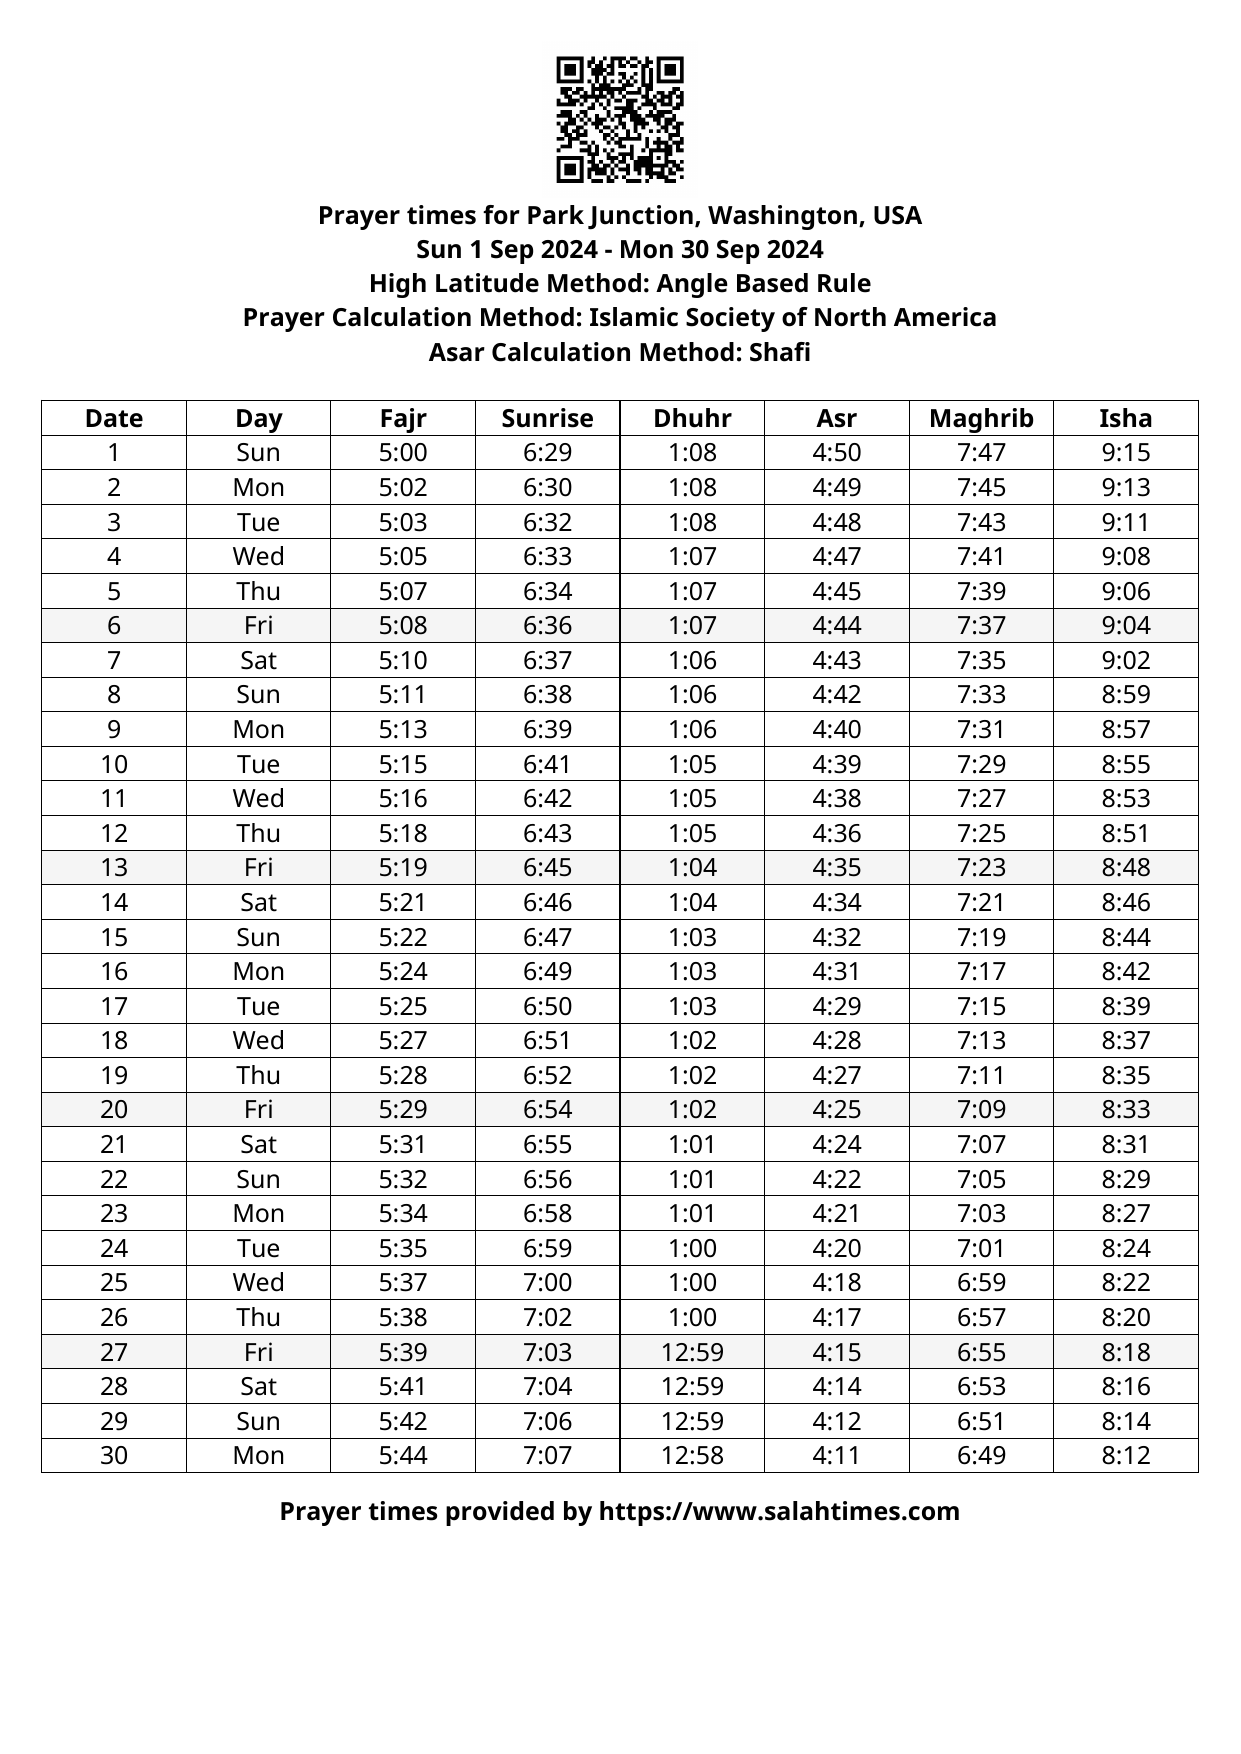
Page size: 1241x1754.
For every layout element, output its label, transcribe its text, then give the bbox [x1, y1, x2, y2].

table_cell 7:29 [910, 747, 1053, 780]
table_cell 6:51 [910, 1404, 1053, 1437]
table_cell 4:15 [765, 1335, 909, 1368]
table_cell 6:37 [476, 643, 619, 677]
table_cell 4:14 [765, 1369, 909, 1403]
table_cell 6:43 [476, 816, 619, 849]
table_header Day [187, 401, 330, 434]
table_cell 4:45 [765, 574, 909, 607]
table_cell 17 [42, 989, 186, 1022]
table_cell Sat [187, 1127, 330, 1161]
table_cell 1:08 [621, 505, 764, 538]
table_cell 1:01 [621, 1162, 764, 1195]
table_cell 25 [42, 1266, 186, 1299]
table_cell 8:20 [1054, 1300, 1198, 1334]
table_cell 6:36 [476, 609, 619, 642]
table_cell 4:27 [765, 1058, 909, 1092]
table_cell 8:18 [1054, 1335, 1198, 1368]
table_cell 4:49 [765, 470, 909, 504]
table_cell 9:11 [1054, 505, 1198, 538]
table_cell 4:39 [765, 747, 909, 780]
table_cell 5:28 [331, 1058, 475, 1092]
table_header Fajr [331, 401, 475, 434]
table_cell Fri [187, 609, 330, 642]
table_cell 4:20 [765, 1231, 909, 1264]
table_cell Mon [187, 712, 330, 746]
table_cell 1:02 [621, 1093, 764, 1126]
table_cell 23 [42, 1196, 186, 1230]
table_cell Tue [187, 989, 330, 1022]
table_cell 1:01 [621, 1196, 764, 1230]
table_cell 6:39 [476, 712, 619, 746]
picture [542, 41, 699, 198]
table_cell 5:10 [331, 643, 475, 677]
table_cell 6:34 [476, 574, 619, 607]
table_cell 22 [42, 1162, 186, 1195]
table_cell 1:03 [621, 920, 764, 953]
table_cell 5:08 [331, 609, 475, 642]
text Asar Calculation Method: Shafi [42, 334, 1198, 368]
table_cell Thu [187, 816, 330, 849]
table_cell 4:25 [765, 1093, 909, 1126]
table_cell 1:04 [621, 885, 764, 919]
table_cell 6:59 [476, 1231, 619, 1264]
table_cell Wed [187, 539, 330, 573]
table_cell 18 [42, 1024, 186, 1057]
table_cell 8:44 [1054, 920, 1198, 953]
table_cell 8:27 [1054, 1196, 1198, 1230]
table_cell 6:49 [476, 954, 619, 988]
table_cell Mon [187, 470, 330, 504]
table_cell 7:11 [910, 1058, 1053, 1092]
table_cell 5:19 [331, 851, 475, 884]
table_cell 7:45 [910, 470, 1053, 504]
table_cell 1:06 [621, 643, 764, 677]
table_cell Sun [187, 678, 330, 711]
table_cell 10 [42, 747, 186, 780]
table_cell 5:05 [331, 539, 475, 573]
table_cell 7:00 [476, 1266, 619, 1299]
table_cell Sun [187, 1404, 330, 1437]
table_cell 6:46 [476, 885, 619, 919]
table_cell 4:21 [765, 1196, 909, 1230]
table_cell 7:15 [910, 989, 1053, 1022]
table_cell 5:00 [331, 436, 475, 469]
table_cell Sun [187, 436, 330, 469]
table_cell 5:21 [331, 885, 475, 919]
table_cell 8:16 [1054, 1369, 1198, 1403]
table_cell 5:44 [331, 1439, 475, 1472]
table_cell 8:51 [1054, 816, 1198, 849]
table_cell 4:43 [765, 643, 909, 677]
table_cell 5:13 [331, 712, 475, 746]
table_cell 1:03 [621, 989, 764, 1022]
table_cell Sun [187, 1162, 330, 1195]
table_cell 6:41 [476, 747, 619, 780]
table_cell 1:07 [621, 609, 764, 642]
table_cell 1:03 [621, 954, 764, 988]
table_cell 1:07 [621, 574, 764, 607]
table_cell Mon [187, 1439, 330, 1472]
table_cell 8:33 [1054, 1093, 1198, 1126]
table_cell 12:59 [621, 1335, 764, 1368]
table_cell 7:03 [910, 1196, 1053, 1230]
table_cell 4:18 [765, 1266, 909, 1299]
table_header Isha [1054, 401, 1198, 434]
table_cell 8 [42, 678, 186, 711]
table_cell 6:29 [476, 436, 619, 469]
table_cell 12 [42, 816, 186, 849]
table_cell 3 [42, 505, 186, 538]
table_cell 6:42 [476, 781, 619, 815]
table_cell 9:08 [1054, 539, 1198, 573]
table_cell 7:19 [910, 920, 1053, 953]
table_cell Fri [187, 1335, 330, 1368]
table_cell 7:21 [910, 885, 1053, 919]
table_cell 7 [42, 643, 186, 677]
table_cell 5:07 [331, 574, 475, 607]
table_cell 8:55 [1054, 747, 1198, 780]
table_cell 7:07 [910, 1127, 1053, 1161]
table_cell 4:42 [765, 678, 909, 711]
table_cell Fri [187, 851, 330, 884]
table_cell 8:29 [1054, 1162, 1198, 1195]
table_cell Mon [187, 954, 330, 988]
table_cell 4:22 [765, 1162, 909, 1195]
table_cell Mon [187, 1196, 330, 1230]
table_cell 16 [42, 954, 186, 988]
table_cell 7:39 [910, 574, 1053, 607]
table_cell 1:06 [621, 678, 764, 711]
table_cell 7:17 [910, 954, 1053, 988]
table_cell 6:53 [910, 1369, 1053, 1403]
table_cell 5:25 [331, 989, 475, 1022]
table_cell 9:06 [1054, 574, 1198, 607]
table_cell 6:55 [476, 1127, 619, 1161]
table_cell 7:02 [476, 1300, 619, 1334]
table_cell 5:37 [331, 1266, 475, 1299]
table_cell Sun [187, 920, 330, 953]
table_cell 7:06 [476, 1404, 619, 1437]
table_cell 12:59 [621, 1369, 764, 1403]
table_cell 21 [42, 1127, 186, 1161]
table_cell Fri [187, 1093, 330, 1126]
table_cell 7:41 [910, 539, 1053, 573]
table_cell 6:45 [476, 851, 619, 884]
table_cell 6:55 [910, 1335, 1053, 1368]
table_cell 14 [42, 885, 186, 919]
table_cell 7:04 [476, 1369, 619, 1403]
table_cell 8:46 [1054, 885, 1198, 919]
table_cell 5:15 [331, 747, 475, 780]
table_cell 1:05 [621, 816, 764, 849]
table_cell 4:32 [765, 920, 909, 953]
table_cell 5:11 [331, 678, 475, 711]
table_cell 6:30 [476, 470, 619, 504]
table_cell Sat [187, 885, 330, 919]
table_cell 1:00 [621, 1266, 764, 1299]
table_cell 5:18 [331, 816, 475, 849]
table_cell 5:39 [331, 1335, 475, 1368]
table_cell 26 [42, 1300, 186, 1334]
table_cell 30 [42, 1439, 186, 1472]
table_header Dhuhr [621, 401, 764, 434]
table_cell 7:07 [476, 1439, 619, 1472]
table_cell 7:47 [910, 436, 1053, 469]
text Prayer Calculation Method: Islamic Society of North America [42, 300, 1198, 334]
table_cell 5:42 [331, 1404, 475, 1437]
table_cell 8:53 [1054, 781, 1198, 815]
table_cell 6:57 [910, 1300, 1053, 1334]
table_cell 6:54 [476, 1093, 619, 1126]
table_cell 6:56 [476, 1162, 619, 1195]
table_cell 4:29 [765, 989, 909, 1022]
table_cell 7:43 [910, 505, 1053, 538]
table_cell Wed [187, 1266, 330, 1299]
table_cell 7:37 [910, 609, 1053, 642]
table_cell 5:02 [331, 470, 475, 504]
table_cell Wed [187, 781, 330, 815]
table_cell 6:49 [910, 1439, 1053, 1472]
table_cell 9:15 [1054, 436, 1198, 469]
table_cell 5:29 [331, 1093, 475, 1126]
table_cell 24 [42, 1231, 186, 1264]
table_cell 5:16 [331, 781, 475, 815]
table_header Sunrise [476, 401, 619, 434]
table_cell 8:59 [1054, 678, 1198, 711]
table_cell 8:42 [1054, 954, 1198, 988]
table_cell 7:09 [910, 1093, 1053, 1126]
table_cell 6:50 [476, 989, 619, 1022]
table_cell 6:47 [476, 920, 619, 953]
table_cell 6 [42, 609, 186, 642]
table_cell 28 [42, 1369, 186, 1403]
table_cell Thu [187, 1058, 330, 1092]
table_cell 4:48 [765, 505, 909, 538]
table_cell 8:24 [1054, 1231, 1198, 1264]
table_cell 6:58 [476, 1196, 619, 1230]
table_cell 5:03 [331, 505, 475, 538]
table_cell 1:00 [621, 1300, 764, 1334]
table_cell 1:00 [621, 1231, 764, 1264]
table_cell 4:50 [765, 436, 909, 469]
table_cell 4:38 [765, 781, 909, 815]
table_cell 5:27 [331, 1024, 475, 1057]
table_cell 7:03 [476, 1335, 619, 1368]
table_cell 12:58 [621, 1439, 764, 1472]
table_cell 6:51 [476, 1024, 619, 1057]
table_cell Thu [187, 1300, 330, 1334]
table_cell 12:59 [621, 1404, 764, 1437]
table_cell 5 [42, 574, 186, 607]
table_cell 1:08 [621, 470, 764, 504]
table_cell 8:39 [1054, 989, 1198, 1022]
table_cell 8:48 [1054, 851, 1198, 884]
table_cell 7:27 [910, 781, 1053, 815]
table_cell 5:22 [331, 920, 475, 953]
table_cell 1:05 [621, 781, 764, 815]
table_cell 7:05 [910, 1162, 1053, 1195]
table_cell 9 [42, 712, 186, 746]
table_cell 4:31 [765, 954, 909, 988]
table_cell Wed [187, 1024, 330, 1057]
table_cell Sat [187, 643, 330, 677]
table_cell 27 [42, 1335, 186, 1368]
table_cell 7:25 [910, 816, 1053, 849]
table_cell 4:40 [765, 712, 909, 746]
table_cell 7:01 [910, 1231, 1053, 1264]
table_cell 8:37 [1054, 1024, 1198, 1057]
table_cell 6:59 [910, 1266, 1053, 1299]
table_cell 8:14 [1054, 1404, 1198, 1437]
table_cell 8:35 [1054, 1058, 1198, 1092]
table_cell 1:01 [621, 1127, 764, 1161]
table_cell 8:57 [1054, 712, 1198, 746]
table_cell Tue [187, 1231, 330, 1264]
text Sun 1 Sep 2024 - Mon 30 Sep 2024 [42, 232, 1198, 266]
table_header Date [42, 401, 186, 434]
table_cell 1:02 [621, 1024, 764, 1057]
table_cell 8:12 [1054, 1439, 1198, 1472]
table_cell 4:36 [765, 816, 909, 849]
table_cell 1:08 [621, 436, 764, 469]
table_cell 11 [42, 781, 186, 815]
table_cell 2 [42, 470, 186, 504]
table_cell 8:22 [1054, 1266, 1198, 1299]
table_cell Sat [187, 1369, 330, 1403]
table_cell 7:23 [910, 851, 1053, 884]
table_cell 1:04 [621, 851, 764, 884]
table_cell 29 [42, 1404, 186, 1437]
table_cell Thu [187, 574, 330, 607]
table_cell 9:02 [1054, 643, 1198, 677]
table_cell Tue [187, 747, 330, 780]
table_cell 6:33 [476, 539, 619, 573]
table_cell 8:31 [1054, 1127, 1198, 1161]
table_cell 13 [42, 851, 186, 884]
table_cell 1:06 [621, 712, 764, 746]
table_header Asr [765, 401, 909, 434]
table_cell 4:34 [765, 885, 909, 919]
table_cell 9:04 [1054, 609, 1198, 642]
table_cell 5:31 [331, 1127, 475, 1161]
table_cell 5:41 [331, 1369, 475, 1403]
table_cell 15 [42, 920, 186, 953]
table_cell 20 [42, 1093, 186, 1126]
table_cell 4:44 [765, 609, 909, 642]
table_cell 19 [42, 1058, 186, 1092]
text Prayer times for Park Junction, Washington, USA [42, 198, 1198, 232]
table_cell 1:02 [621, 1058, 764, 1092]
table_cell 6:32 [476, 505, 619, 538]
table_cell 7:13 [910, 1024, 1053, 1057]
table_cell 4 [42, 539, 186, 573]
table_cell 5:38 [331, 1300, 475, 1334]
table_header Maghrib [910, 401, 1053, 434]
table_cell 5:32 [331, 1162, 475, 1195]
table_cell 4:28 [765, 1024, 909, 1057]
table_cell 7:35 [910, 643, 1053, 677]
text High Latitude Method: Angle Based Rule [42, 266, 1198, 300]
table_cell 7:31 [910, 712, 1053, 746]
table_cell 5:34 [331, 1196, 475, 1230]
table_cell 9:13 [1054, 470, 1198, 504]
table_cell 4:12 [765, 1404, 909, 1437]
table_cell 4:11 [765, 1439, 909, 1472]
table_cell 4:47 [765, 539, 909, 573]
table_cell Tue [187, 505, 330, 538]
table_cell 1:07 [621, 539, 764, 573]
table_cell 1:05 [621, 747, 764, 780]
table_cell 5:24 [331, 954, 475, 988]
table_cell 4:35 [765, 851, 909, 884]
table_cell 7:33 [910, 678, 1053, 711]
table_cell 6:52 [476, 1058, 619, 1092]
table_cell 4:24 [765, 1127, 909, 1161]
table_cell 1 [42, 436, 186, 469]
table_cell 4:17 [765, 1300, 909, 1334]
text Prayer times provided by https://www.salahtimes.com [42, 1494, 1198, 1528]
table_cell 6:38 [476, 678, 619, 711]
table_cell 5:35 [331, 1231, 475, 1264]
